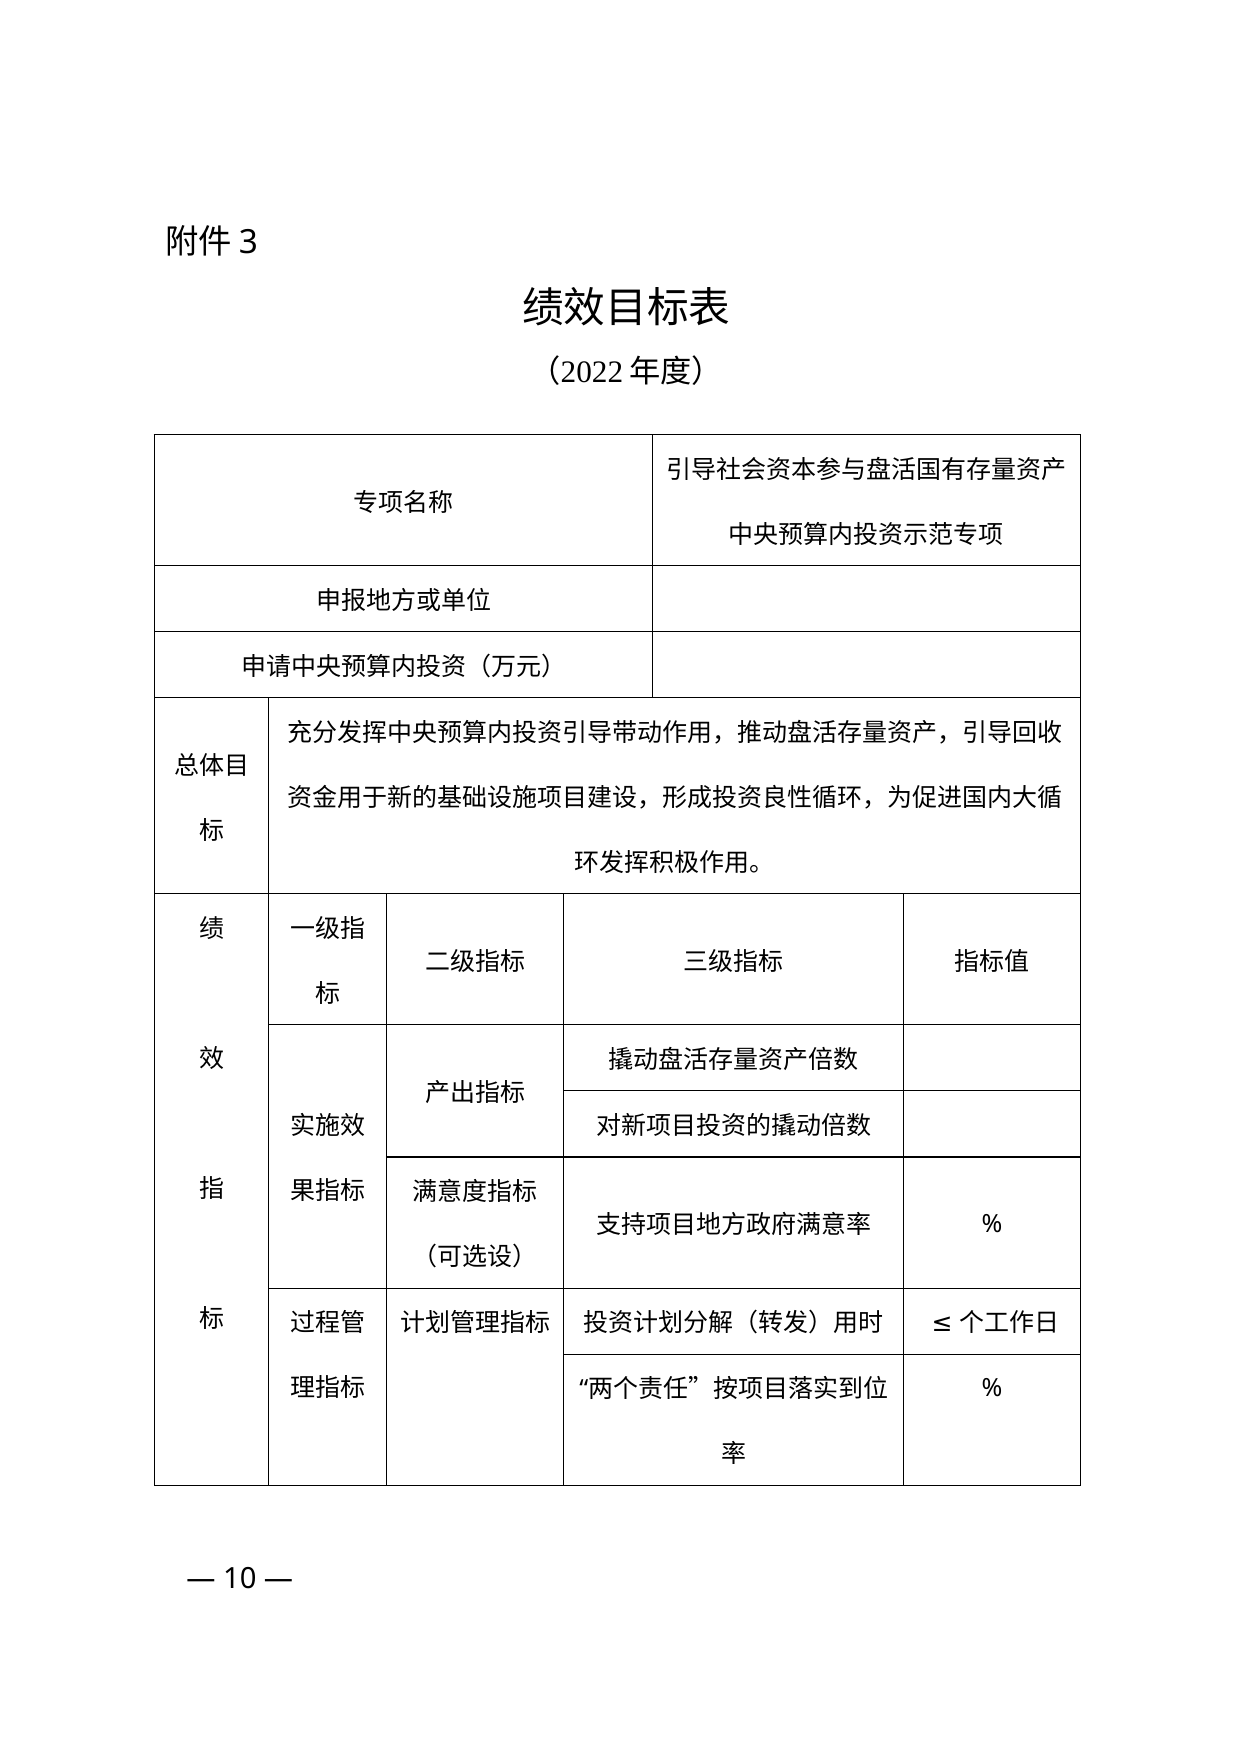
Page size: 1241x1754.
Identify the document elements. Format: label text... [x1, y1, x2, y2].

table_cell 产出指标 [387, 1025, 563, 1156]
table_cell [904, 1091, 1080, 1156]
table_cell 三级指标 [564, 894, 903, 1024]
table_cell 计划管理指标 [387, 1289, 563, 1484]
table_cell 实施效果指标 [269, 1025, 386, 1287]
table_cell 指标值 [904, 894, 1080, 1024]
table_cell ≤ 个工作日 [904, 1289, 1080, 1353]
table_header 专项名称 [155, 435, 652, 565]
table_cell 绩 效 指 标 [155, 894, 268, 1484]
table_cell 满意度指标 （可选设） [387, 1158, 563, 1287]
table_cell 撬动盘活存量资产倍数 [564, 1025, 903, 1090]
table_cell [653, 632, 1080, 697]
text （2022年度） [165, 337, 1087, 402]
table_cell 申请中央预算内投资（万元） [155, 632, 652, 697]
table_cell 二级指标 [387, 894, 563, 1024]
table_cell 支持项目地方政府满意率 [564, 1158, 903, 1287]
text 绩效目标表 [165, 272, 1087, 337]
table_cell % [904, 1355, 1080, 1484]
table_cell [653, 566, 1080, 631]
table_cell [904, 1025, 1080, 1090]
table_header 引导社会资本参与盘活国有存量资产 中央预算内投资示范专项 [653, 435, 1080, 565]
table_cell 申报地方或单位 [155, 566, 652, 631]
table_cell 过程管理指标 [269, 1289, 386, 1484]
text 附件3 [165, 207, 1087, 272]
table_cell % [904, 1158, 1080, 1287]
table_cell 一级指标 [269, 894, 386, 1024]
table_cell 充分发挥中央预算内投资引导带动作用，推动盘活存量资产，引导回收资金用于新的基础设施项目建设，形成投资良性循环，为促进国内大循环发挥积极作用。 [269, 698, 1080, 893]
table_cell “两个责任”按项目落实到位率 [564, 1355, 903, 1484]
table_cell 投资计划分解（转发）用时 [564, 1289, 903, 1353]
table_cell 对新项目投资的撬动倍数 [564, 1091, 903, 1156]
table_cell 总体目标 [155, 698, 268, 893]
